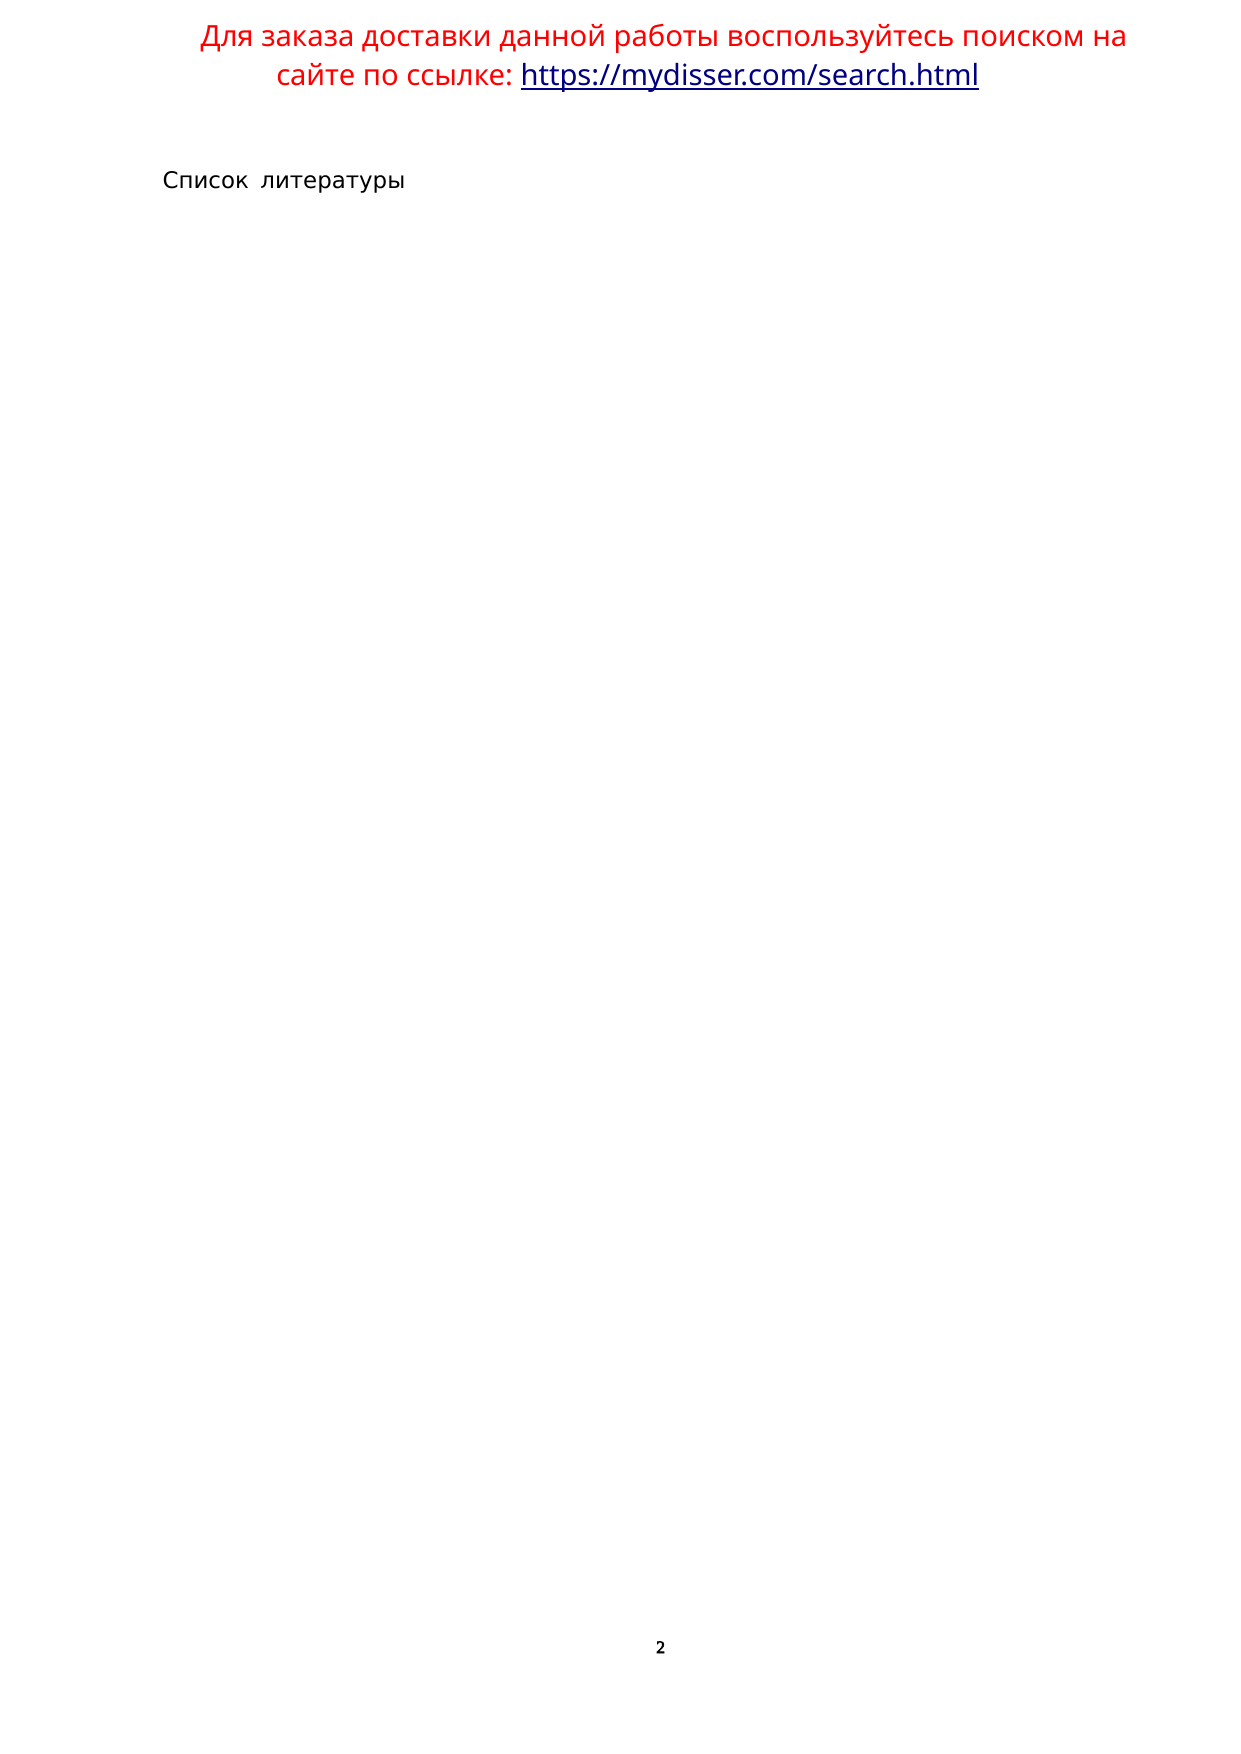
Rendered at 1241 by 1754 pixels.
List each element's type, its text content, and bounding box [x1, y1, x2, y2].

text Список литературы [103, 164, 1152, 193]
